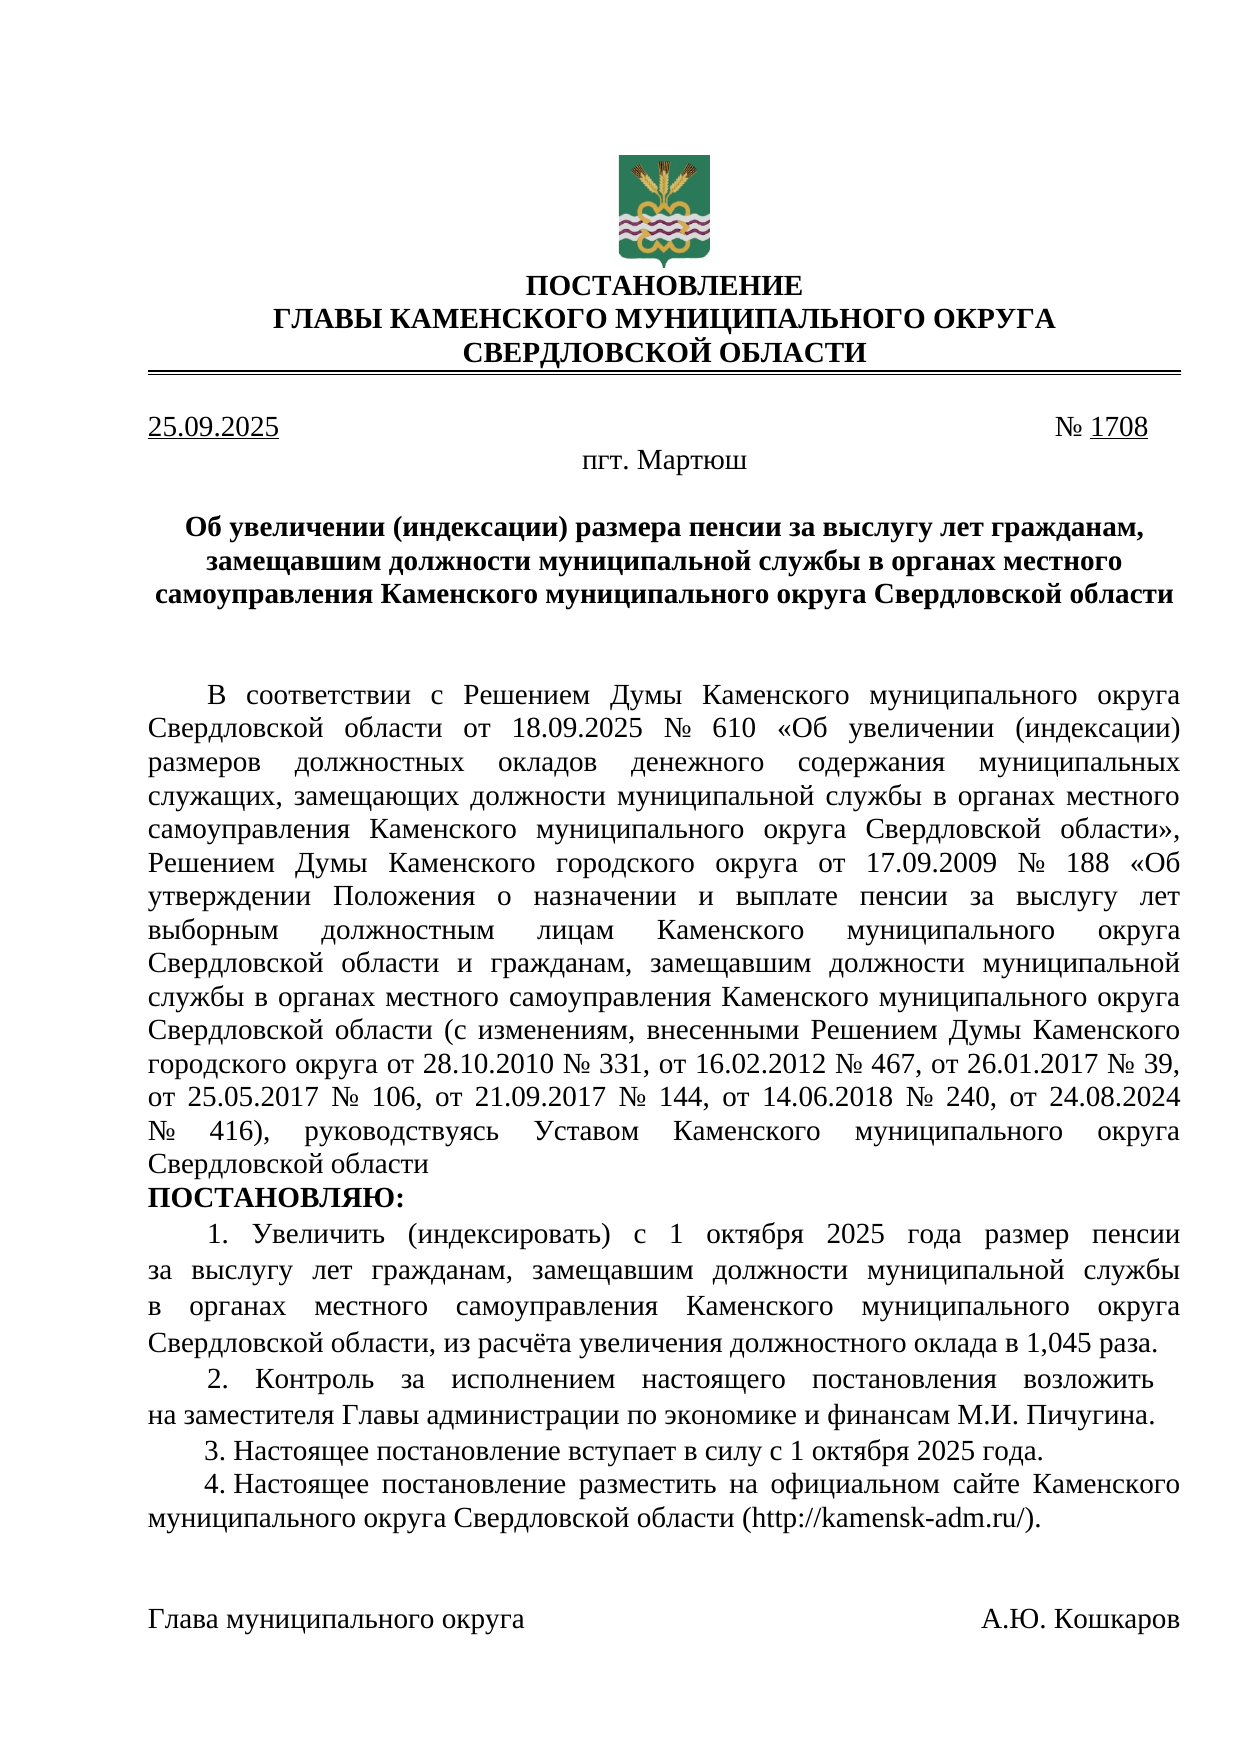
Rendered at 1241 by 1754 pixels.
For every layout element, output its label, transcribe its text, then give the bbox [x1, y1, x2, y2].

text Глава муниципального округа А.Ю. Кошкаров [148, 1601, 1181, 1634]
text 3. Настоящее постановление вступает в силу с 1 октября 2025 года. [148, 1433, 1181, 1467]
text СВЕРДЛОВСКОЙ ОБЛАСТИ [148, 335, 1181, 370]
text ГЛАВЫ КАМЕНСКОГО МУНИЦИПАЛЬНОГО ОКРУГА [148, 301, 1181, 335]
text В соответствии с Решением Думы Каменского муниципального округа Свердловской области от 18.09.2025 № 610 «Об увеличении (индексации) размеров должностных окладов денежного содержания муниципальных служащих, замещающих должности муниципальной службы в органах местного самоуправления Каменского муниципального округа Свердловской области», Решением Думы Каменского городского округа от 17.09.2009 № 188 «Об утверждении Положения о назначении и выплате пенсии за выслугу лет выборным должностным лицам Каменского муниципального округа Свердловской области и гражданам, замещавшим должности муниципальной службы в органах местного самоуправления Каменского муниципального округа Свердловской области (с изменениям, внесенными Решением Думы Каменского городского округа от 28.10.2010 № 331, от 16.02.2012 № 467, от 26.01.2017 № 39, от 25.05.2017 № 106, от 21.09.2017 № 144, от 14.06.2018 № 240, от 24.08.2024 № 416), руководствуясь Уставом Каменского муниципального округа Свердловской области [148, 677, 1181, 1180]
text 2. Контроль за исполнением настоящего постановления возложить на заместителя Главы администрации по экономике и финансам М.И. Пичугина. [148, 1361, 1181, 1431]
text пгт. Мартюш [148, 442, 1181, 476]
text Об увеличении (индексации) размера пенсии за выслугу лет гражданам, замещавшим должности муниципальной службы в органах местного самоуправления Каменского муниципального округа Свердловской области [148, 509, 1181, 610]
text 25.09.2025 № 1708 [148, 409, 1181, 442]
text ПОСТАНОВЛЕНИЕ [148, 268, 1181, 301]
picture [618, 155, 710, 268]
text ПОСТАНОВЛЯЮ: [148, 1180, 1181, 1214]
text 4. Настоящее постановление разместить на официальном сайте Каменского муниципального округа Свердловской области (http://kamensk-adm.ru/). [148, 1467, 1181, 1534]
text 1. Увеличить (индексировать) с 1 октября 2025 года размер пенсии за выслугу лет гражданам, замещавшим должности муниципальной службы в органах местного самоуправления Каменского муниципального округа Свердловской области, из расчёта увеличения должностного оклада в 1,045 раза. [148, 1216, 1181, 1358]
